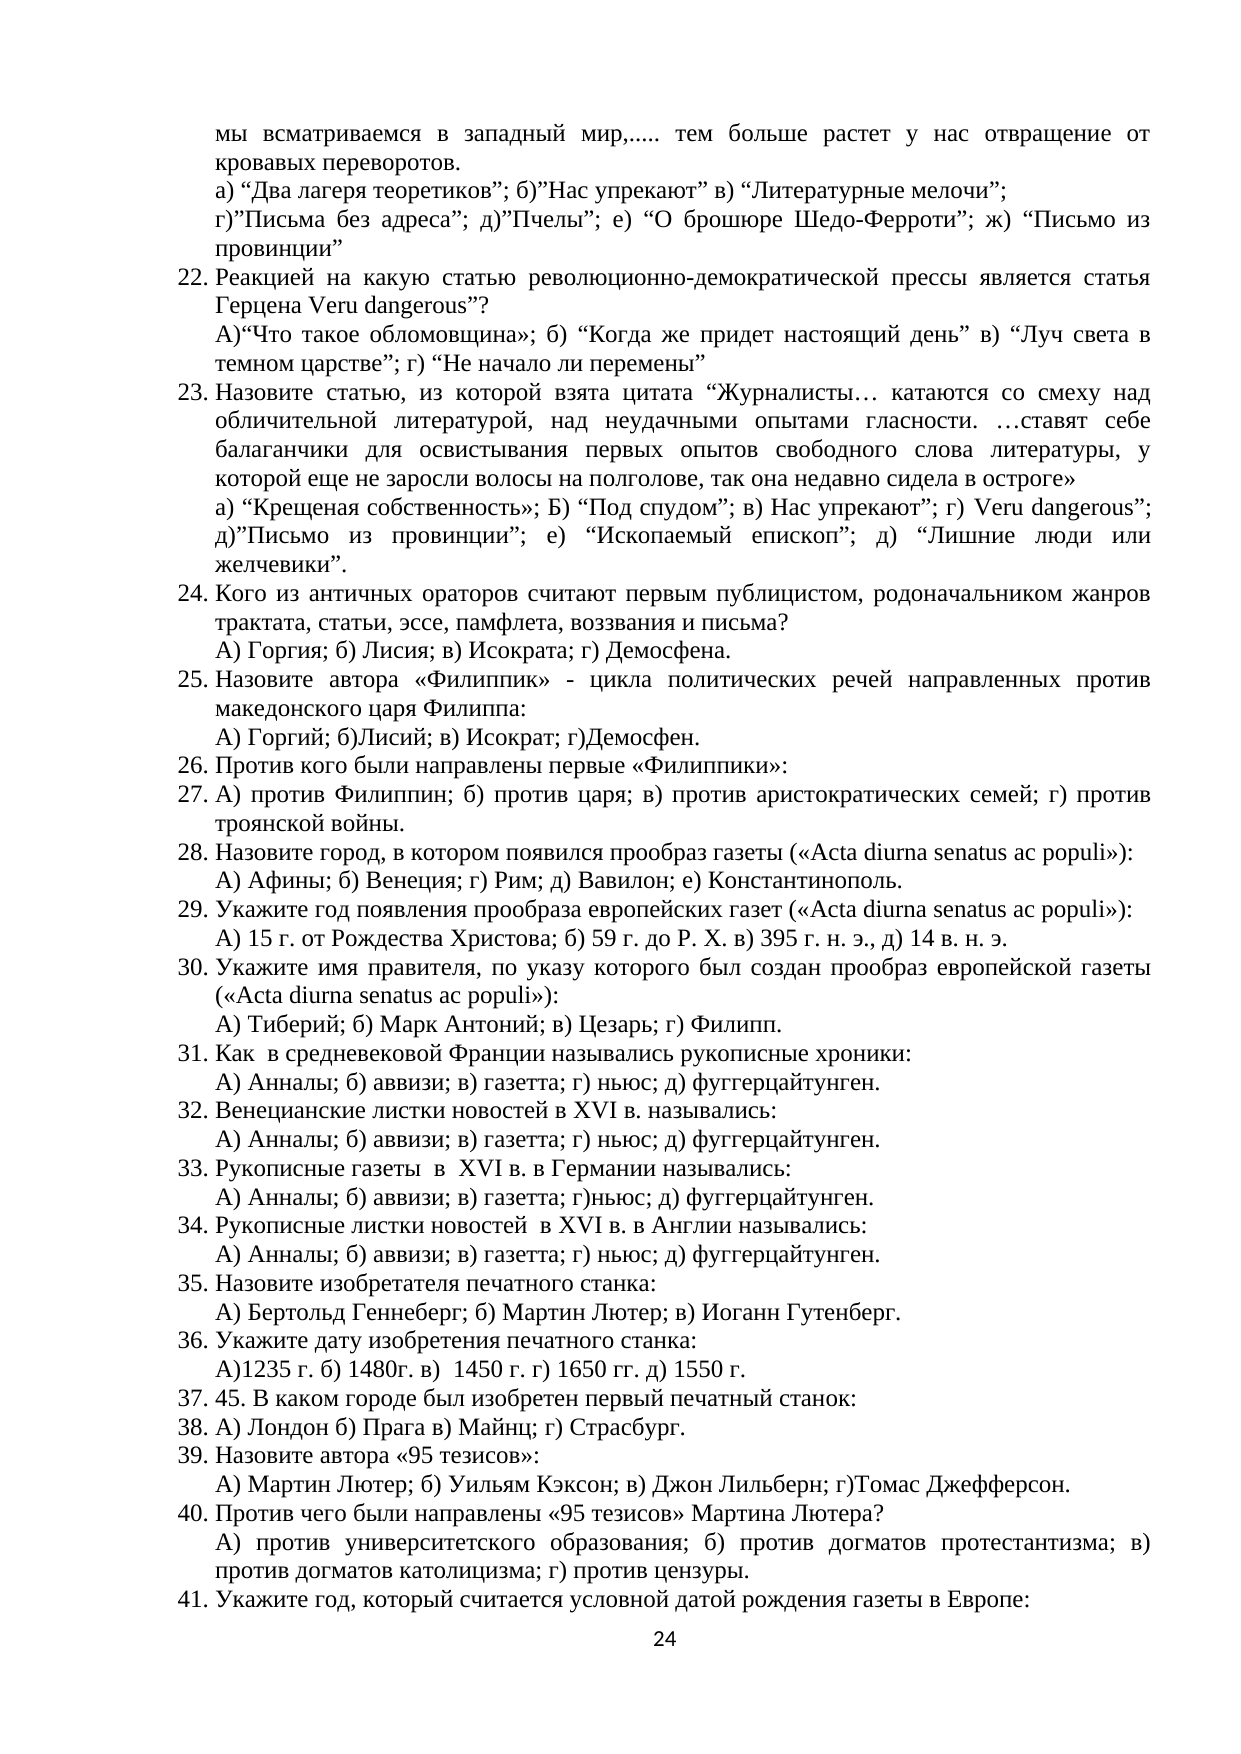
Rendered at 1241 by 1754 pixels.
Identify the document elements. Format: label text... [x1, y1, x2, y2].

list А) Мартин Лютер; б) Уильям Кэксон; в) Джон Лильберн; г)Томас Джефферсон. [215, 1469, 1152, 1498]
list А) Анналы; б) аввизи; в) газетта; г) ньюс; д) фуггерцайтунген. [215, 1239, 1152, 1268]
list А) против университетского образования; б) против догматов протестантизма; в) против догматов католицизма; г) против цензуры. [215, 1527, 1152, 1584]
list Укажите год, который считается условной датой рождения газеты в Европе: [177, 1584, 1152, 1613]
list А). б) 1480г. в) . г) 1650 гг. д) . [215, 1354, 1152, 1383]
list А) Лондон б) Прага в) Майнц; г) Страсбург. [177, 1412, 1152, 1441]
list Назовите автора «95 тезисов»: [177, 1441, 1152, 1469]
list А) Афины; б) Венеция; г) Рим; д) Вавилон; е) Константинополь. [215, 866, 1152, 894]
list Укажите имя правителя, по указу которого был создан прообраз европейской газеты («Acta diurna senatus ac populi»): [177, 952, 1152, 1009]
list Назовите автора «Филиппик» - цикла политических речей направленных против македонского царя Филиппа: [177, 664, 1152, 722]
list Укажите год появления прообраза европейских газет («Acta diurna senatus ac populi»): [177, 894, 1152, 923]
list Как в средневековой Франции назывались рукописные хроники: [177, 1038, 1152, 1067]
list А) Анналы; б) аввизи; в) газетта; г)ньюс; д) фуггерцайтунген. [215, 1182, 1152, 1211]
list А) Анналы; б) аввизи; в) газетта; г) ньюс; д) фуггерцайтунген. [215, 1067, 1152, 1096]
list Укажите дату изобретения печатного станка: [177, 1326, 1152, 1354]
list а) “Два лагеря теоретиков”; б)”Нас упрекают” в) “Литературные мелочи”; [215, 176, 1152, 204]
list А) Бертольд Геннеберг; б) Мартин Лютер; в) Иоганн Гутенберг. [215, 1297, 1152, 1326]
list 45. В каком городе был изобретен первый печатный станок: [177, 1383, 1152, 1412]
list А) Тиберий; б) Марк Антоний; в) Цезарь; г) Филипп. [215, 1009, 1152, 1038]
list А) Анналы; б) аввизи; в) газетта; г) ньюс; д) фуггерцайтунген. [215, 1124, 1152, 1153]
list Назовите изобретателя печатного станка: [177, 1268, 1152, 1297]
list Назовите статью, из которой взята цитата “Журналисты… катаются со смеху над обличительной литературой, над неудачными опытами гласности. …ставят себе балаганчики для освистывания первых опытов свободного слова литературы, у которой еще не заросли волосы на полголове, так она недавно сидела в остроге» [177, 377, 1152, 492]
list А) Горгий; б)Лисий; в) Исократ; г)Демосфен. [215, 722, 1152, 751]
list г)”Письма без адреса”; д)”Пчелы”; е) “О брошюре Шедо-Ферроти”; ж) “Письмо из провинции” [215, 204, 1152, 262]
list Рукописные листки новостей в XVI в. в Англии назывались: [177, 1211, 1152, 1239]
list А)“Что такое обломовщина»; б) “Когда же придет настоящий день” в) “Луч света в темном царстве”; г) “Не начало ли перемены” [215, 319, 1152, 377]
list Против чего были направлены «95 тезисов» Мартина Лютера? [177, 1498, 1152, 1527]
list Кого из античных ораторов считают первым публицистом, родоначальником жанров трактата, статьи, эссе, памфлета, воззвания и письма? [177, 578, 1152, 636]
list Против кого были направлены первые «Филиппики»: [177, 751, 1152, 779]
list а) “Крещеная собственность»; Б) “Под спудом”; в) Нас упрекают”; г) Veru dangerous”; д)”Письмо из провинции”; е) “Ископаемый епископ”; д) “Лишние люди или желчевики”. [215, 492, 1152, 578]
list Назовите город, в котором появился прообраз газеты («Acta diurna senatus ac populi»): [177, 837, 1152, 866]
list Реакцией на какую статью революционно-демократической прессы является статья Герцена Veru dangerous”? [177, 262, 1152, 319]
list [177, 118, 1152, 176]
list А) Горгия; б) Лисия; в) Исократа; г) Демосфена. [215, 636, 1152, 664]
list А) против Филиппин; б) против царя; в) против аристократических семей; г) против троянской войны. [177, 779, 1152, 837]
list Венецианские листки новостей в XVI в. назывались: [177, 1096, 1152, 1124]
list А) . от Рождества Христова; б) . до Р. Х. в) . н. э., д) 14 в. н. э. [215, 923, 1152, 952]
list Рукописные газеты в XVI в. в Германии назывались: [177, 1153, 1152, 1182]
